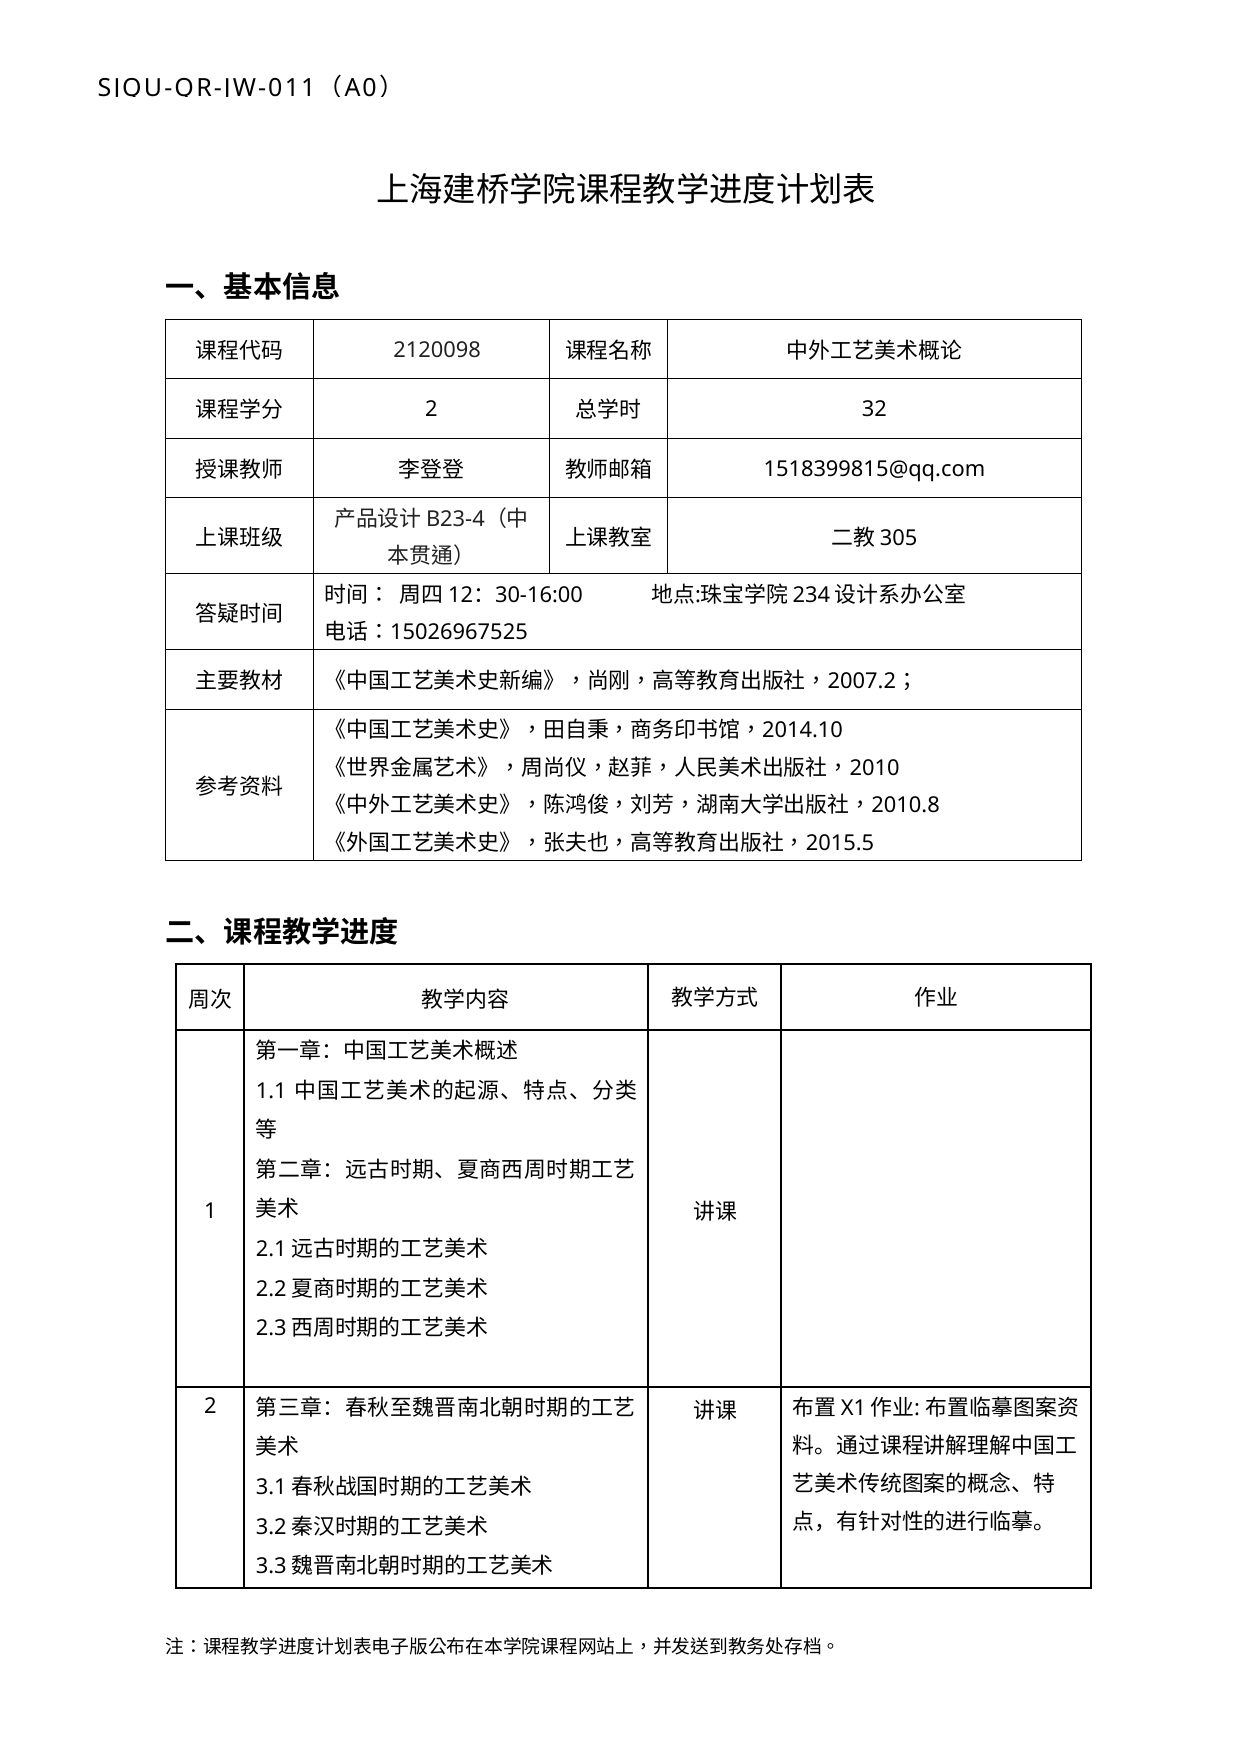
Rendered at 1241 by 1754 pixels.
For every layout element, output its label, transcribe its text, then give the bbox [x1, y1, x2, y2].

table_cell 李登登 [314, 439, 549, 497]
table_cell 主要教材 [166, 650, 313, 708]
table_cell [782, 1388, 1090, 1587]
table_header 课程代码 [166, 320, 313, 378]
table_cell 总学时 [550, 379, 667, 437]
table_cell 答疑时间 [166, 574, 313, 649]
table_cell 《中国工艺美术史新编》，尚刚，高等教育出版社，2007.2； [314, 650, 1081, 708]
table_header 中外工艺美术概论 [668, 320, 1081, 378]
table_cell 第一章：中国工艺美术概述 1.1 中国工艺美术的起源、特点、分类等 第二章：远古时期、夏商西周时期工艺美术 2.1远古时期的工艺美术 2.2夏商时期的工艺美术 2.3西周时期的工艺美术 [245, 1031, 647, 1386]
text 一、基本信息 [165, 264, 1087, 306]
table_header 2120098 [314, 320, 549, 378]
table_cell 参考资料 [166, 710, 313, 859]
table_cell 2 [177, 1388, 243, 1587]
table_cell 课程学分 [166, 379, 313, 437]
table_header 课程名称 [550, 320, 667, 378]
table_header 周次 [177, 965, 243, 1029]
text 二、课程教学进度 [165, 908, 1087, 951]
text 上海建桥学院课程教学进度计划表 [165, 163, 1087, 211]
table_cell 二教305 [668, 498, 1081, 573]
table_header 作业 [782, 965, 1090, 1029]
table_cell 时间： 周四12：30-16:00 地点:珠宝学院234设计系办公室 电话：15026967525 [314, 574, 1081, 649]
table_cell 2 [314, 379, 549, 437]
table_cell 《中国工艺美术史》，田自秉，商务印书馆，2014.10 《世界金属艺术》，周尚仪，赵菲，人民美术出版社，2010 《中外工艺美术史》，陈鸿俊，刘芳，湖南大学出版社，2010.8 《外国工艺美术史》，张夫也，高等教育出版社，2015.5 [314, 710, 1081, 859]
table_header 教学方式 [649, 965, 780, 1029]
table_cell 上课班级 [166, 498, 313, 573]
table_cell 上课教室 [550, 498, 667, 573]
table_cell [782, 1031, 1090, 1386]
table_cell 教师邮箱 [550, 439, 667, 497]
table_cell 1518399815@qq.com [668, 439, 1081, 497]
table_cell 1 [177, 1031, 243, 1386]
table_cell 授课教师 [166, 439, 313, 497]
table_cell 讲课 [649, 1031, 780, 1386]
table_cell 讲课 [649, 1388, 780, 1587]
table_cell 32 [668, 379, 1081, 437]
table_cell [245, 1388, 647, 1587]
table_cell 产品设计B23-4（中本贯通） [314, 498, 549, 573]
table_header 教学内容 [245, 965, 647, 1029]
